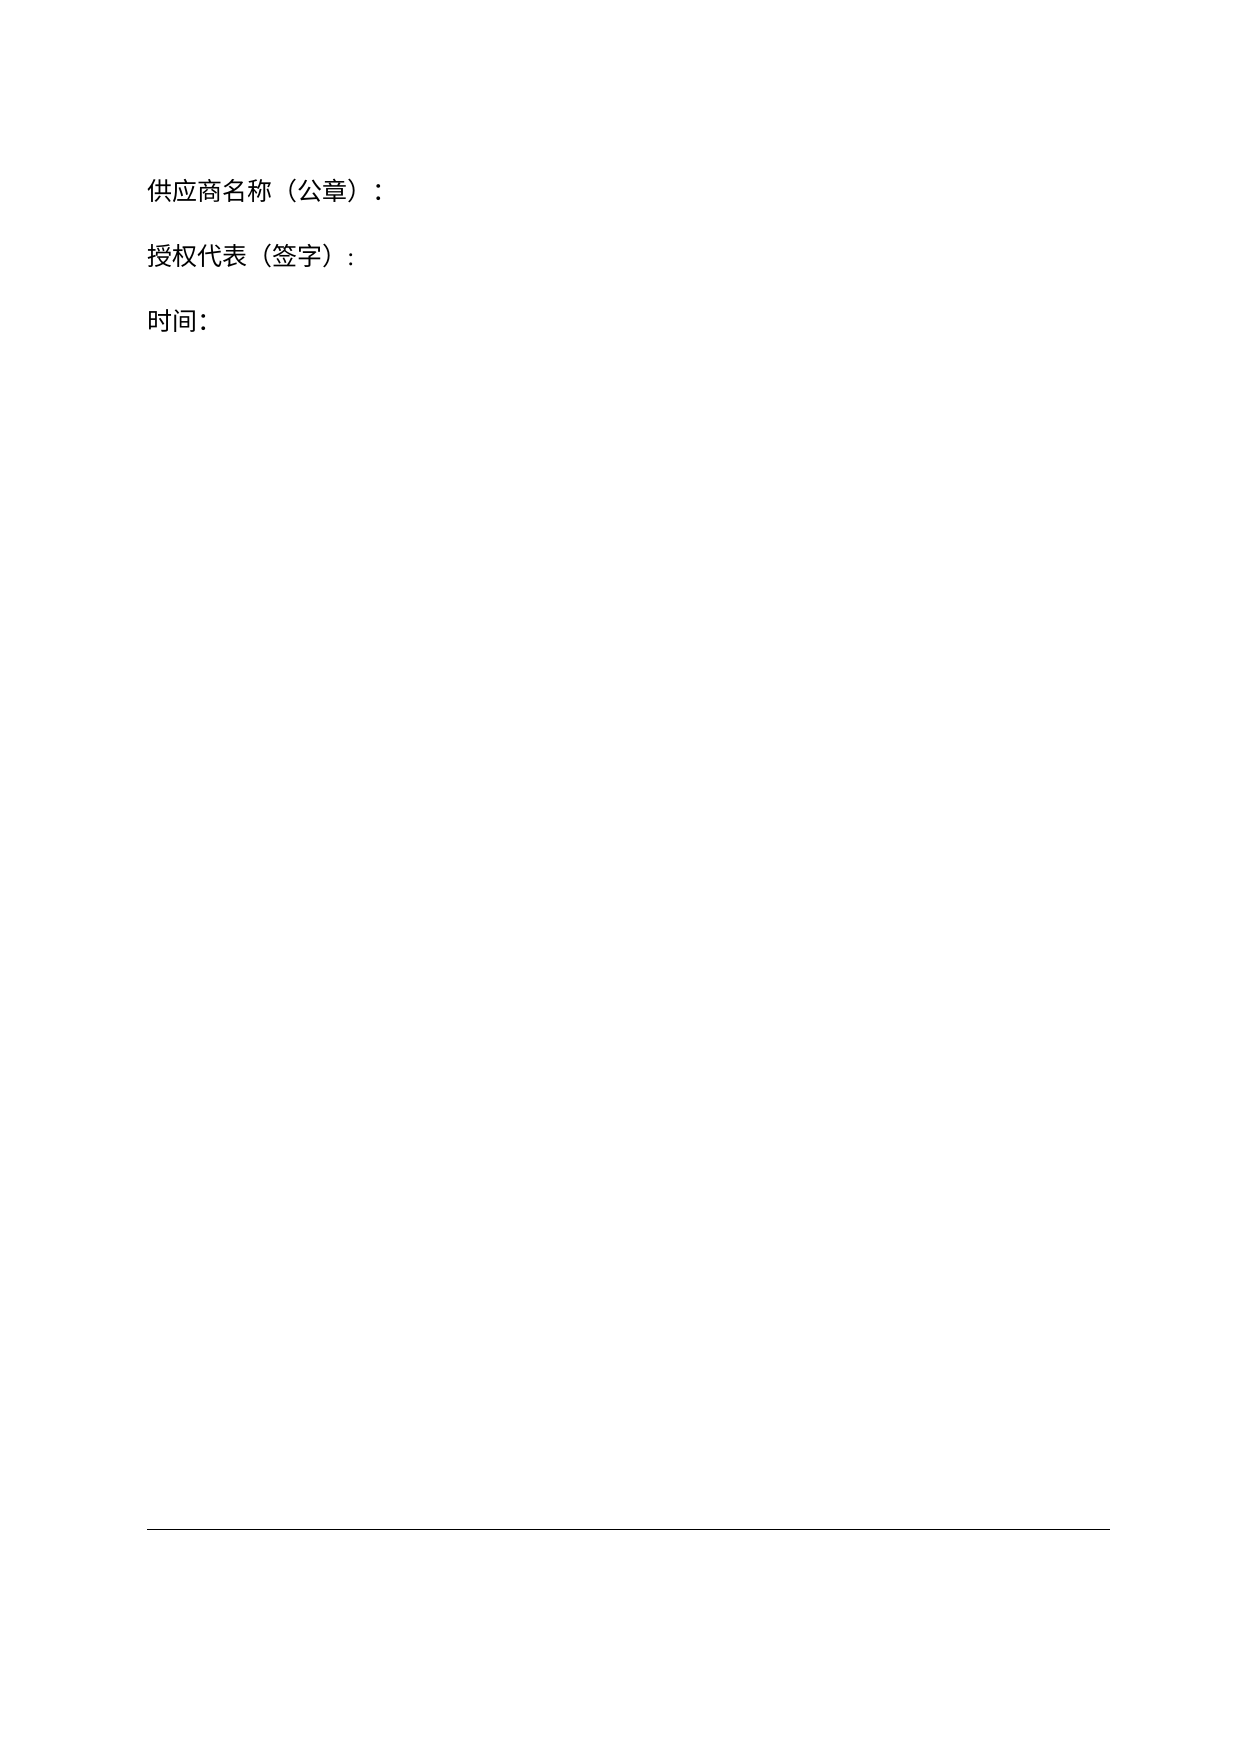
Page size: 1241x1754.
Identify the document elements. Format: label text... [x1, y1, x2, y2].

text 时间： [147, 287, 1109, 352]
text 供应商名称（公章）： [147, 157, 1109, 222]
text 授权代表（签字）: [147, 222, 1109, 287]
